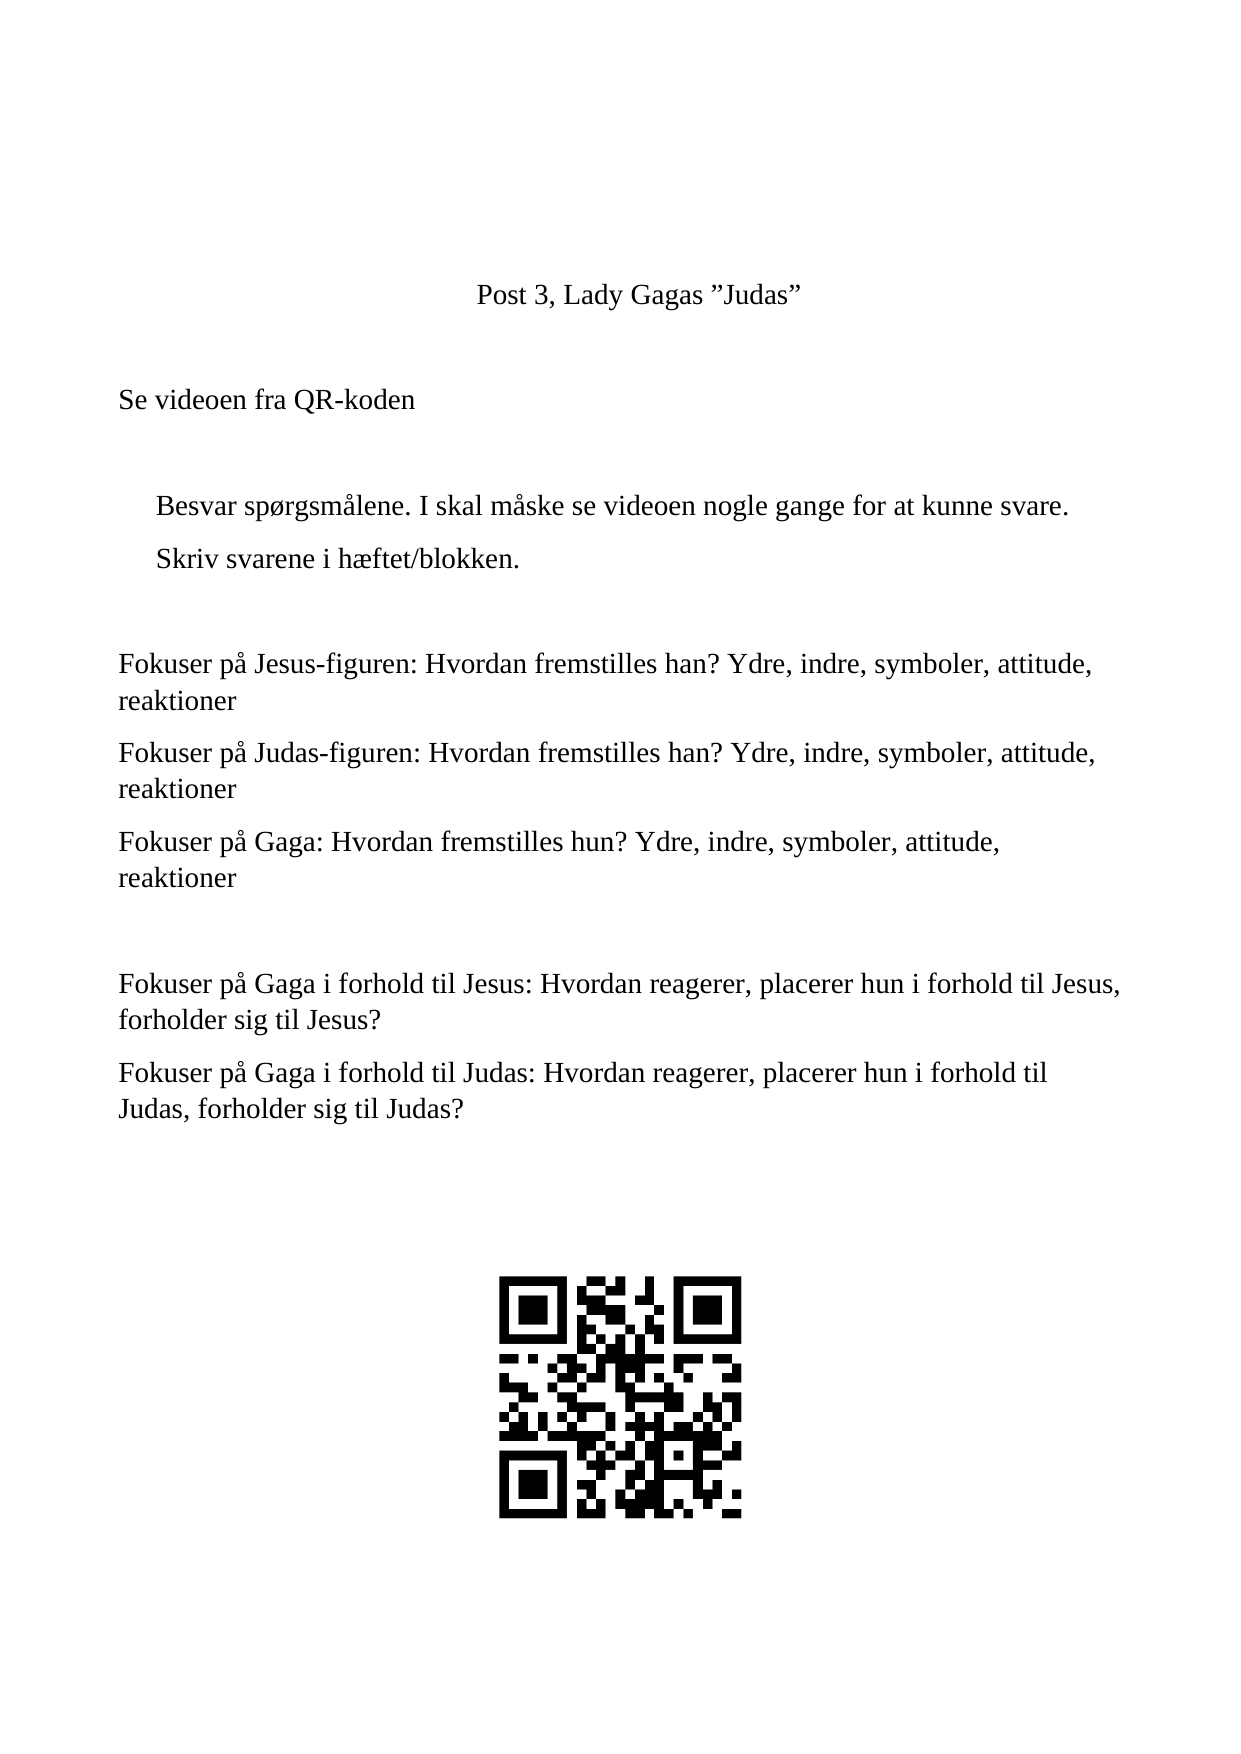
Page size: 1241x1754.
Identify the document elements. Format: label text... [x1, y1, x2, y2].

text Fokuser på Gaga: Hvordan fremstilles hun? Ydre, indre, symboler, attitude, reaktioner [118, 824, 1122, 894]
text Fokuser på Gaga i forhold til Jesus: Hvordan reagerer, placerer hun i forhold til Jesus, forholder sig til Jesus? [118, 966, 1122, 1036]
text Fokuser på Jesus-figuren: Hvordan fremstilles han? Ydre, indre, symboler, attitude, reaktioner [118, 647, 1122, 716]
picture [461, 1237, 780, 1557]
text Skriv svarene i hæftet/blokken. [156, 541, 1122, 574]
text Fokuser på Gaga i forhold til Judas: Hvordan reagerer, placerer hun i forhold til Judas, forholder sig til Judas? [118, 1055, 1122, 1125]
text Fokuser på Judas-figuren: Hvordan fremstilles han? Ydre, indre, symboler, attitude, reaktioner [118, 736, 1122, 805]
text Besvar spørgsmålene. I skal måske se videoen nogle gange for at kunne svare. [156, 488, 1122, 522]
text Post 3, Lady Gagas ”Judas” [156, 277, 1122, 310]
text Se videoen fra QR-koden [118, 382, 1122, 416]
